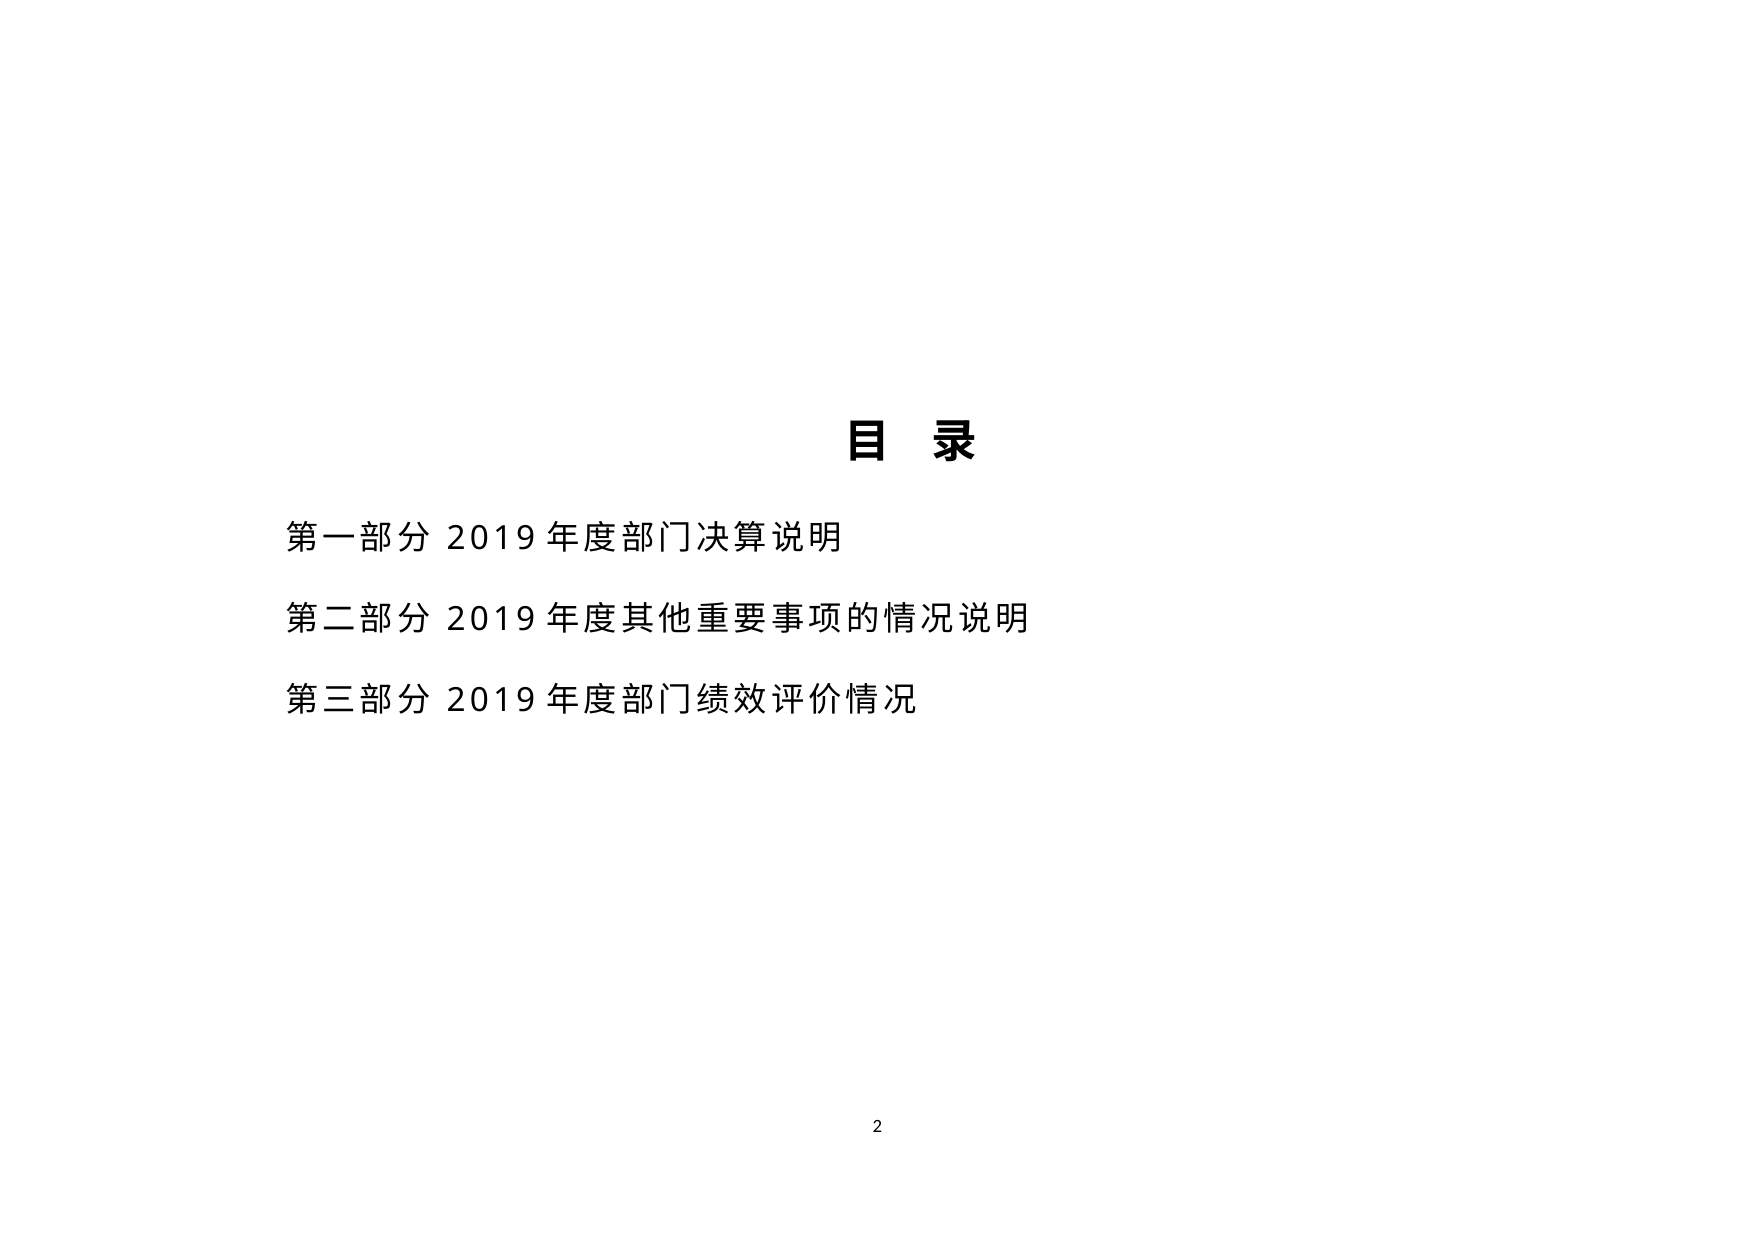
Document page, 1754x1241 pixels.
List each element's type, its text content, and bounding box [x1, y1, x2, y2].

text 第一部分 2019年度部门决算说明 [118, 502, 1636, 567]
text 目 录 [118, 388, 1636, 486]
text 第二部分 2019年度其他重要事项的情况说明 [118, 583, 1636, 648]
text 第三部分 2019年度部门绩效评价情况 [118, 665, 1636, 730]
